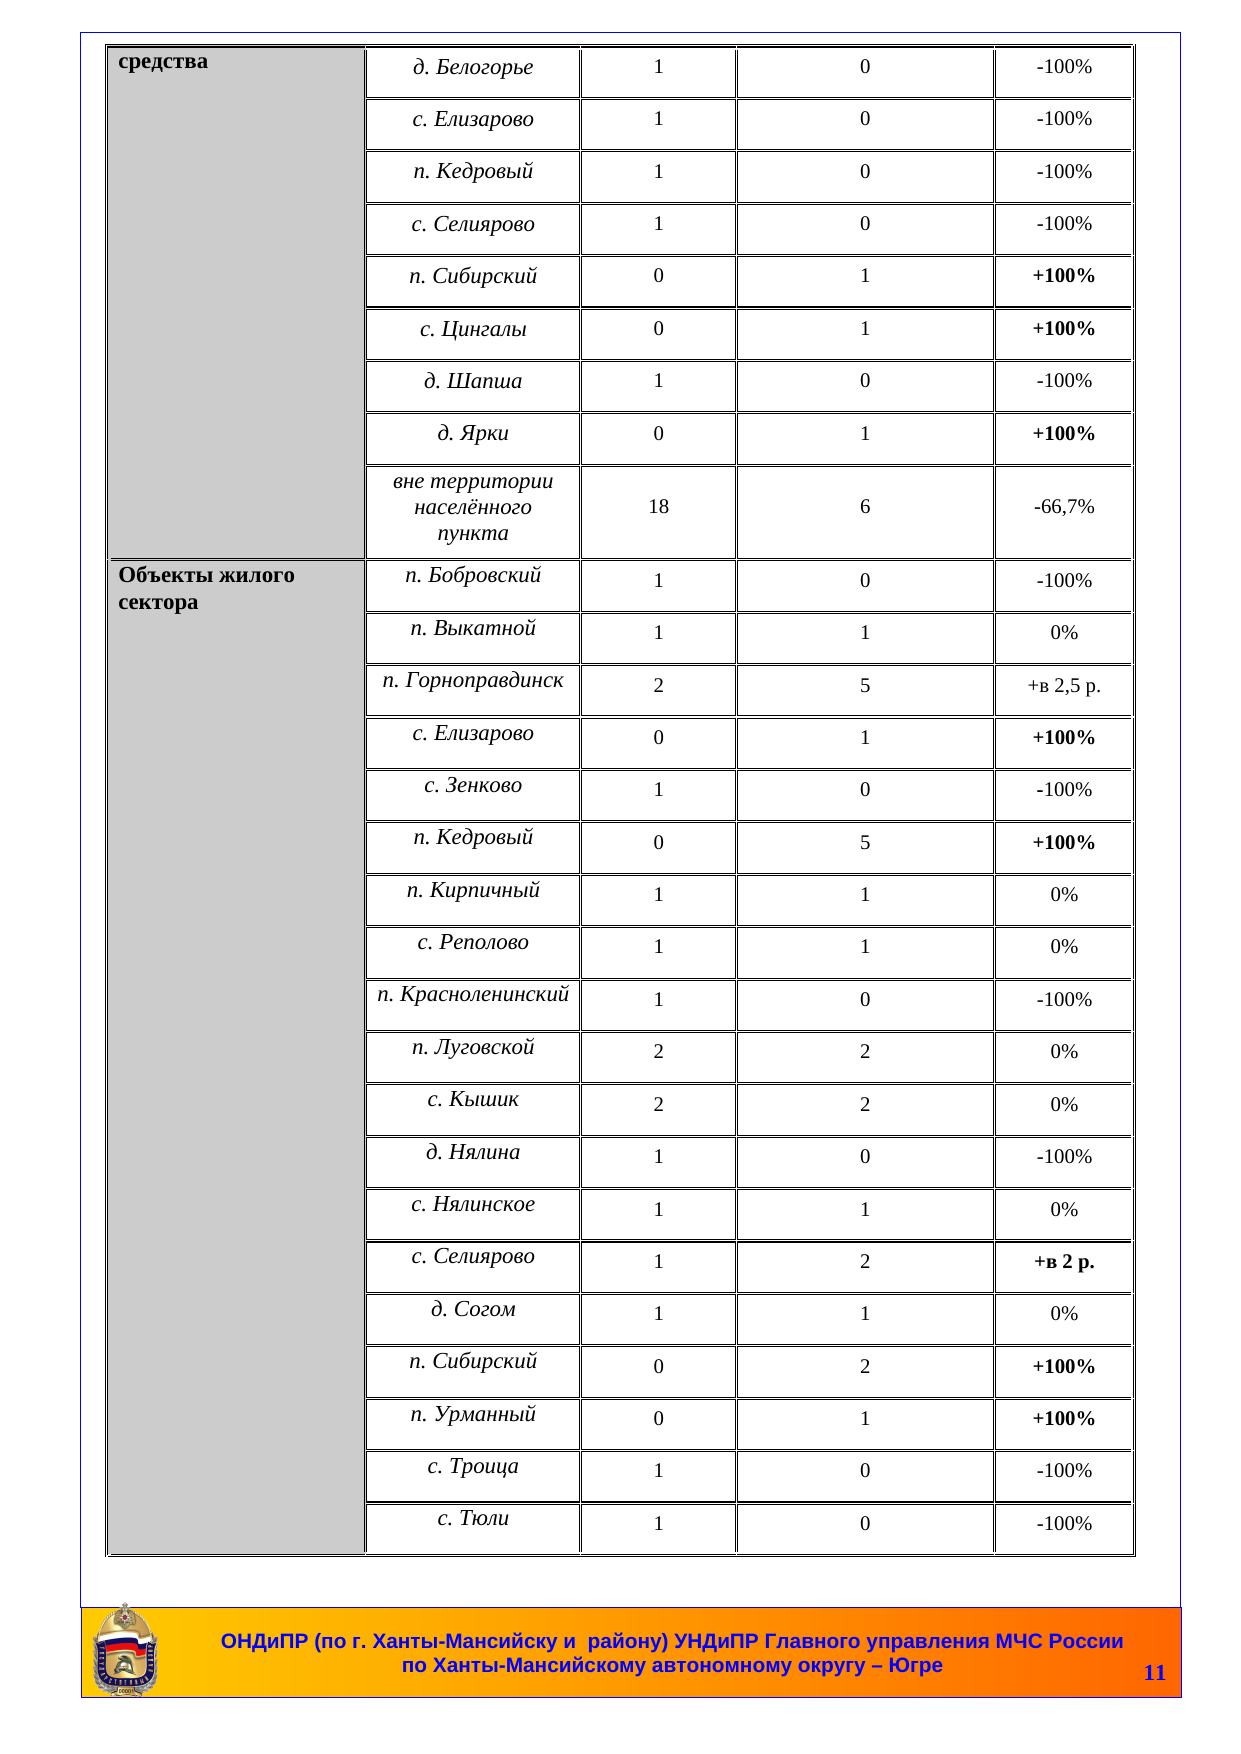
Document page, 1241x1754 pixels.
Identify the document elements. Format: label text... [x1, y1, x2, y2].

table_cell 1 [582, 1190, 735, 1239]
table_cell -100% [994, 1501, 1133, 1554]
table_cell +100% [994, 411, 1134, 463]
table_cell 1 [581, 48, 736, 97]
picture [93, 1602, 158, 1697]
table_cell с. Кышик [367, 1085, 579, 1134]
table_cell -100% [994, 44, 1134, 97]
table_cell п. Бобровский [367, 561, 579, 611]
table_cell 0 [738, 1138, 993, 1187]
table_cell 5 [738, 666, 993, 715]
table_cell -100% [996, 97, 1133, 149]
table_cell 1 [581, 1505, 736, 1554]
table_cell 0 [736, 1505, 994, 1554]
table_cell с. Троица [367, 1452, 579, 1501]
table_cell 1 [582, 771, 735, 820]
table_cell п. Выкатной [367, 614, 579, 663]
table_cell 0 [738, 771, 993, 820]
table_cell -100% [996, 359, 1133, 411]
table_cell 1 [582, 876, 735, 925]
table_cell -100% [994, 768, 1134, 820]
table_cell п. Сибирский [367, 1347, 579, 1397]
table_cell 1 [738, 1295, 993, 1344]
table_cell -100% [994, 558, 1134, 611]
table_cell 0 [738, 981, 993, 1030]
table_cell 1 [738, 928, 993, 977]
table_cell с. Елизарово [367, 719, 579, 768]
table_cell 0 [582, 1400, 735, 1449]
table_cell п. Урманный [367, 1400, 579, 1449]
table_cell +в 2,5 р. [994, 663, 1134, 715]
table_cell +100% [994, 1344, 1134, 1397]
table_cell с. Селиярово [367, 205, 579, 254]
table_cell 1 [738, 1190, 993, 1239]
table_cell 2 [738, 1085, 993, 1134]
table_cell 18 [582, 467, 735, 558]
table_cell Транспортные средства [107, 45, 366, 558]
table_cell 0% [996, 1292, 1133, 1344]
table_cell 1 [582, 981, 735, 1030]
table_cell 1 [738, 876, 993, 925]
table_cell 5 [738, 823, 993, 873]
table_cell 6 [738, 467, 993, 558]
table_cell д. Нялина [367, 1138, 579, 1187]
table_cell 1 [582, 1138, 735, 1187]
table_cell 0 [582, 1347, 735, 1397]
table_cell 0% [996, 873, 1133, 925]
table_cell 2 [738, 1243, 993, 1292]
table_cell 0% [996, 611, 1133, 663]
table_cell с. Нялинское [367, 1190, 579, 1239]
table_cell 1 [582, 614, 735, 663]
table_cell д. Белогорье [366, 45, 581, 97]
table_cell д. Шапша [367, 362, 579, 411]
table_cell -100% [996, 978, 1133, 1030]
table_cell вне территории населённого пункта [367, 467, 579, 558]
table_cell 1 [738, 614, 993, 663]
table_cell 1 [582, 100, 735, 149]
table_cell с. Тюли [366, 1501, 581, 1554]
table_cell -100% [996, 1135, 1133, 1187]
table_cell 1 [738, 257, 993, 306]
table_cell п. Кирпичный [367, 876, 579, 925]
table_cell 0 [738, 362, 993, 411]
table_cell 0 [582, 823, 735, 873]
table_cell п. Кедровый [367, 152, 579, 202]
table_cell п. Луговской [367, 1033, 579, 1082]
table_cell 1 [582, 1243, 735, 1292]
table_cell 1 [582, 561, 735, 611]
table_cell 0 [582, 257, 735, 306]
table_cell 1 [582, 362, 735, 411]
table_cell +100% [994, 254, 1134, 306]
table_cell 0% [994, 1082, 1134, 1134]
table_cell 0 [738, 100, 993, 149]
table_cell 2 [738, 1033, 993, 1082]
table_cell Объекты жилого сектора [107, 558, 366, 1554]
table_cell 1 [738, 719, 993, 768]
table_cell д. Согом [367, 1295, 579, 1344]
table_cell -66,7% [996, 464, 1133, 558]
table_cell 1 [582, 1452, 735, 1501]
table_cell 1 [582, 928, 735, 977]
table_cell 2 [582, 1033, 735, 1082]
table_cell -100% [994, 1449, 1134, 1501]
table_cell 0% [994, 1187, 1134, 1239]
table_cell 2 [582, 666, 735, 715]
table_cell 0% [996, 1030, 1133, 1082]
table_cell 1 [582, 205, 735, 254]
table_cell 0 [582, 310, 735, 359]
table_cell 1 [738, 414, 993, 463]
table_cell п. Сибирский [367, 257, 579, 306]
table_cell с. Цингалы [367, 310, 579, 359]
table_cell 1 [738, 310, 993, 359]
table_cell 0 [738, 205, 993, 254]
table_cell 1 [582, 152, 735, 202]
table_cell 2 [738, 1347, 993, 1397]
table_cell +100% [996, 1397, 1133, 1449]
table_cell +100% [996, 306, 1133, 359]
table_cell 1 [738, 1400, 993, 1449]
table_cell д. Ярки [367, 414, 579, 463]
table_cell с. Селиярово [367, 1243, 579, 1292]
table_cell +100% [994, 820, 1134, 873]
table_cell -100% [996, 202, 1133, 254]
table_cell 2 [582, 1085, 735, 1134]
table_cell 0 [738, 152, 993, 202]
table_cell п. Красноленинский [367, 981, 579, 1030]
table_cell 0% [994, 925, 1134, 977]
table_cell +в 2 р. [994, 1239, 1134, 1292]
table_cell п. Кедровый [367, 823, 579, 873]
table_cell с. Елизарово [367, 100, 579, 149]
table_cell 0 [736, 47, 994, 97]
table_cell п. Горноправдинск [367, 666, 579, 715]
table_cell -100% [994, 149, 1134, 202]
table_cell +100% [994, 715, 1134, 768]
table_cell с. Реполово [367, 928, 579, 977]
table_cell 0 [582, 414, 735, 463]
table_cell 1 [582, 1295, 735, 1344]
table_cell 0 [738, 1452, 993, 1501]
table_cell с. Зенково [367, 771, 579, 820]
table_cell 0 [738, 561, 993, 611]
table_cell 0 [582, 719, 735, 768]
